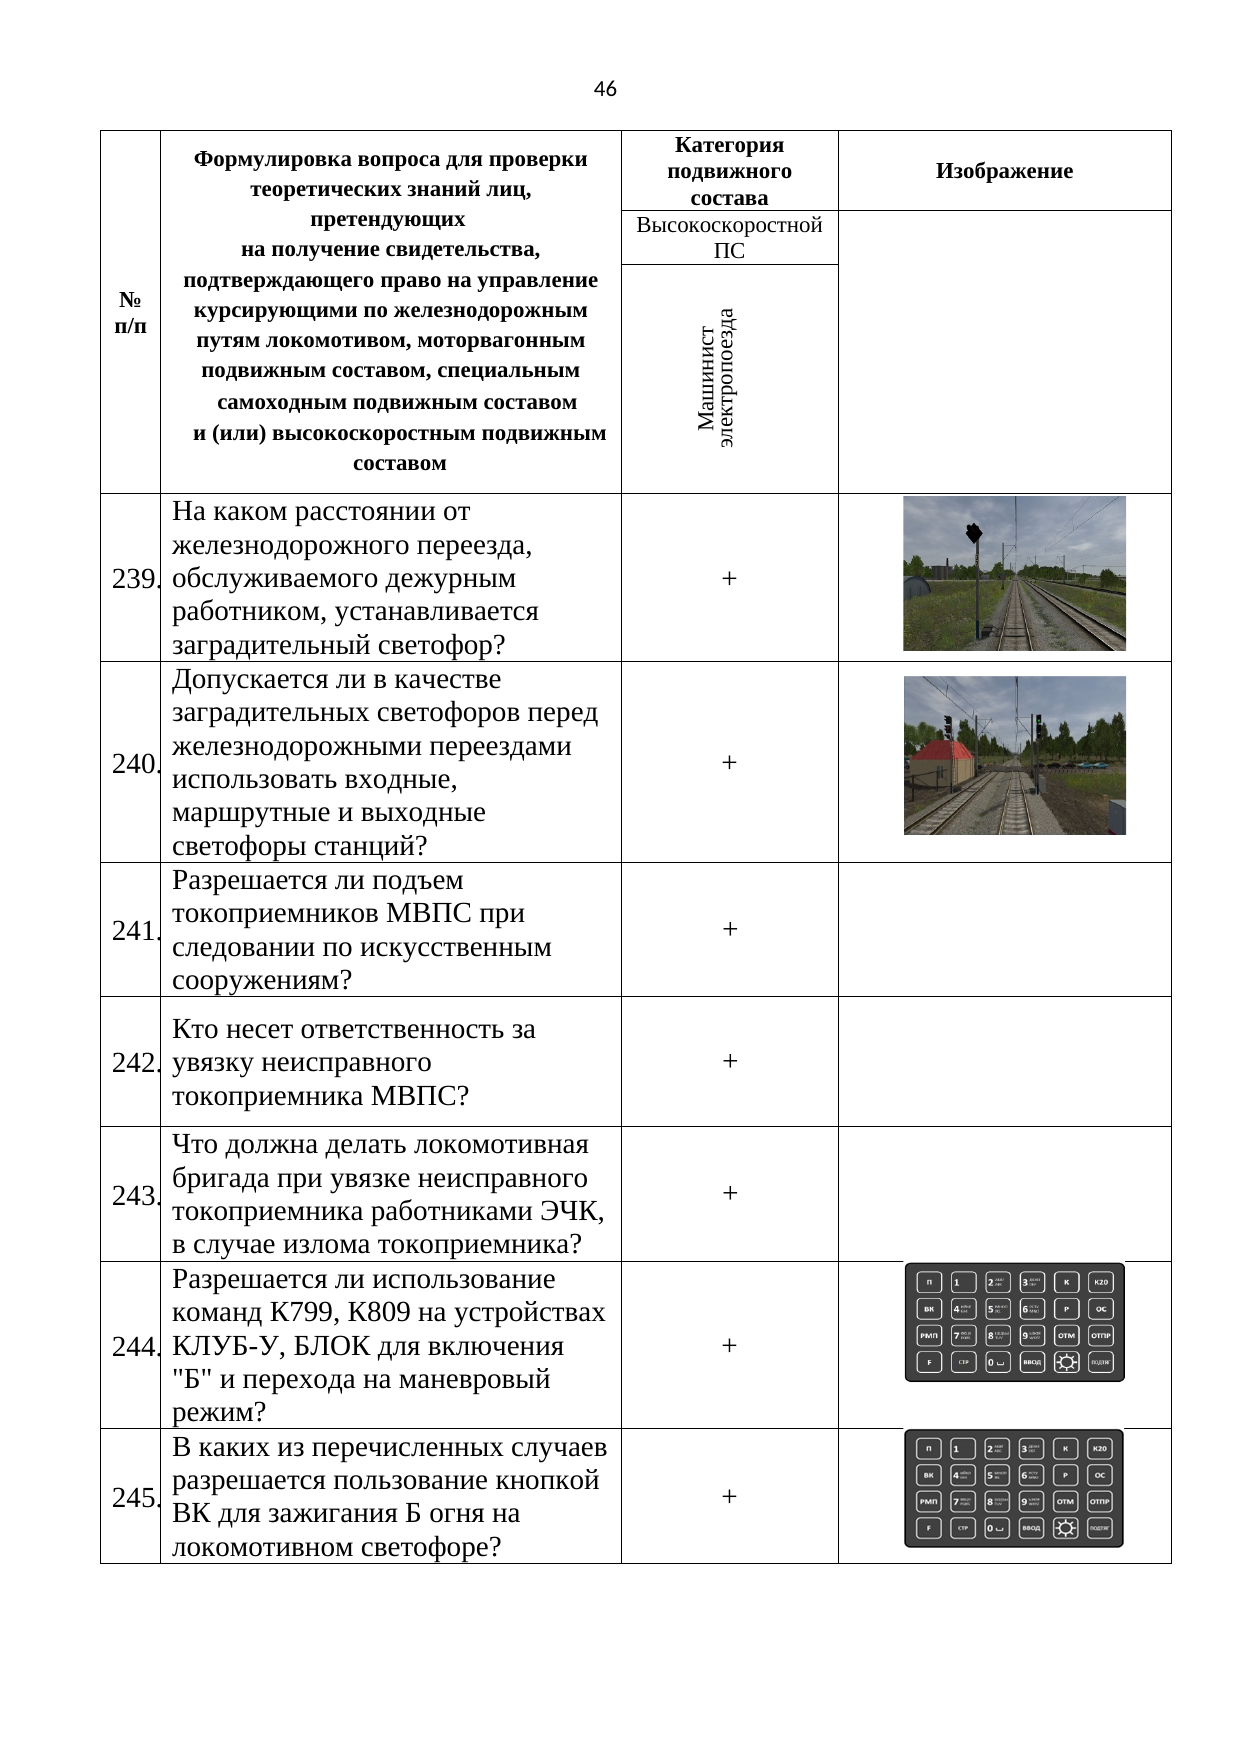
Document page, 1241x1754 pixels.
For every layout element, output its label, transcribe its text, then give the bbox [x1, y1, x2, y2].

table_header № п/п [101, 131, 160, 493]
table_cell + [622, 494, 838, 661]
table_cell [839, 1127, 1171, 1261]
table_cell На каком расстоянии от железнодорожного переезда, обслуживаемого дежурным работником, устанавливается заградительный светофор? [161, 494, 621, 661]
picture [903, 1261, 1126, 1383]
table_header Изображение [839, 131, 1171, 210]
table_cell + [622, 1429, 838, 1563]
table_cell [101, 1429, 160, 1563]
table_cell [101, 863, 160, 996]
table_cell [839, 1262, 1171, 1428]
table_cell [839, 662, 1171, 862]
picture [903, 1428, 1125, 1549]
table_cell Кто несет ответственность за увязку неисправного токоприемника МВПС? [161, 997, 621, 1126]
table_cell + [622, 1127, 838, 1261]
table_cell [839, 494, 1171, 661]
table_cell [839, 997, 1171, 1126]
table_cell [101, 494, 160, 661]
table_cell + [622, 863, 838, 996]
table_cell [101, 1262, 160, 1428]
table_cell Допускается ли в качестве заградительных светофоров перед железнодорожными переездами использовать входные, маршрутные и выходные светофоры станций? [161, 662, 621, 862]
table_header Категория подвижного состава [622, 131, 838, 210]
picture [904, 676, 1127, 835]
table_cell [101, 1127, 160, 1261]
table_cell [839, 264, 1171, 493]
table_cell [839, 211, 1171, 264]
table_cell Машинист электропоезда [622, 265, 838, 493]
table_cell + [622, 997, 838, 1126]
picture [903, 496, 1127, 651]
table_cell [839, 863, 1171, 996]
table_header Формулировка вопроса для проверки теоретических знаний лиц, претендующих на получение свидетельства, подтверждающего право на управление курсирующими по железнодорожным путям локомотивом, моторвагонным подвижным составом, специальным самоходным подвижным составом и (или) высокоскоростным подвижным составом [161, 131, 621, 493]
table_cell Разрешается ли использование команд К799, К809 на устройствах КЛУБ-У, БЛОК для включения "Б" и перехода на маневровый режим? [161, 1262, 621, 1428]
table_cell Что должна делать локомотивная бригада при увязке неисправного токоприемника работниками ЭЧК, в случае излома токоприемника? [161, 1127, 621, 1261]
table_cell Разрешается ли подъем токоприемников МВПС при следовании по искусственным сооружениям? [161, 863, 621, 996]
table_cell + [622, 1262, 838, 1428]
table_cell + [622, 662, 838, 862]
table_cell [839, 1429, 1171, 1563]
table_cell В каких из перечисленных случаев разрешается пользование кнопкой ВК для зажигания Б огня на локомотивном светофоре? [161, 1429, 621, 1563]
table_cell [101, 662, 160, 862]
table_cell Высокоскоростной ПС [622, 211, 838, 264]
table_cell [101, 997, 160, 1126]
